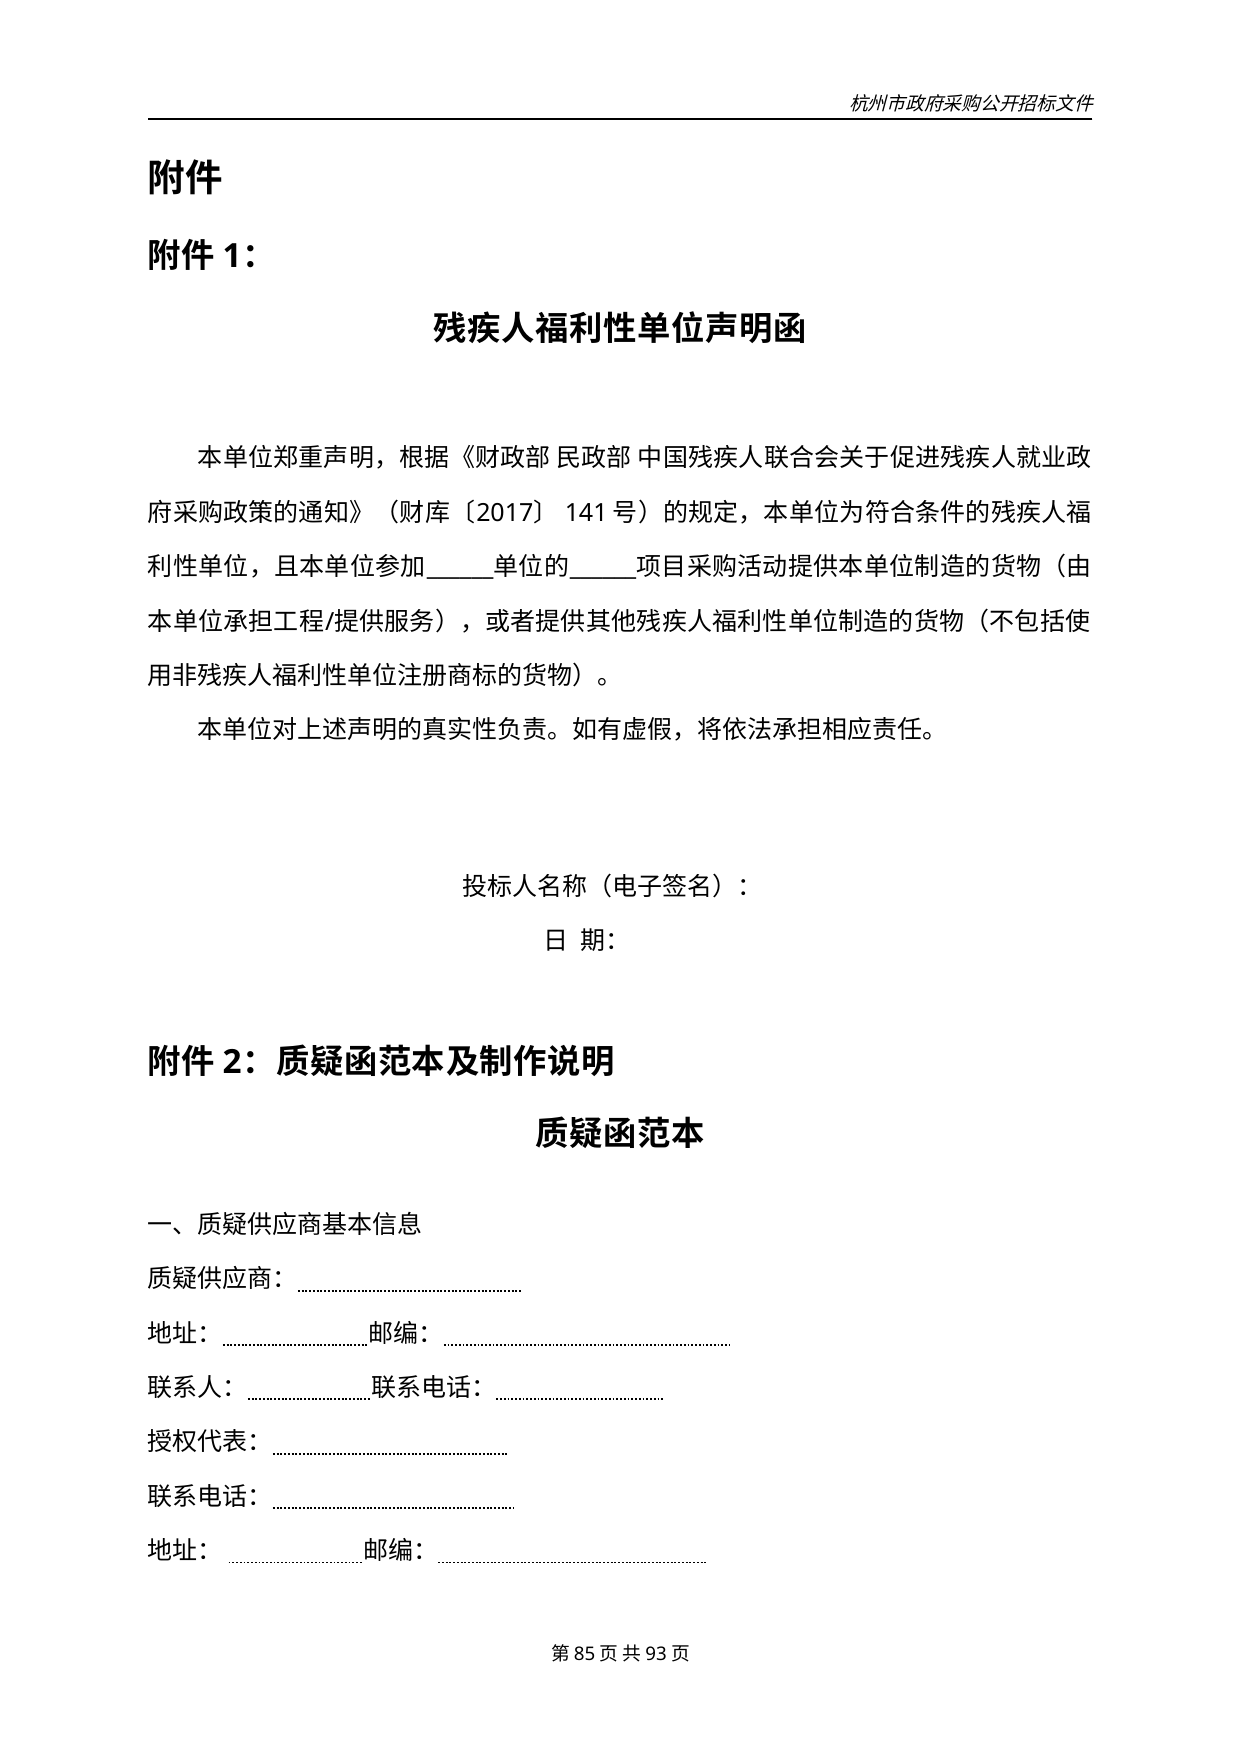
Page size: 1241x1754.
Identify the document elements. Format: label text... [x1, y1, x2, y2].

text 授权代表： [148, 1422, 1092, 1458]
text 地址： 邮编： [148, 1531, 1092, 1567]
text 残疾人福利性单位声明函 [148, 302, 1092, 350]
text 联系人： 联系电话： [148, 1367, 1092, 1404]
text 投标人名称（电子签名）： [148, 866, 930, 902]
text 一、质疑供应商基本信息 [148, 1204, 1092, 1241]
text 质疑供应商： [148, 1259, 1092, 1295]
text 附件2：质疑函范本及制作说明 [148, 1034, 1092, 1083]
text 日 期： [148, 921, 930, 957]
text 附件1： [148, 229, 1092, 277]
text 地址： 邮编： [148, 1313, 1092, 1349]
text 本单位对上述声明的真实性负责。如有虚假，将依法承担相应责任。 [148, 710, 1092, 746]
text 本单位郑重声明，根据《财政部 民政部 中国残疾人联合会关于促进残疾人就业政府采购政策的通知》（财库〔2017〕 141号）的规定，本单位为符合条件的残疾人福利性单位，且本单位参加______单位的______项目采购活动提供本单位制造的货物（由本单位承担工程/提供服务），或者提供其他残疾人福利性单位制造的货物（不包括使用非残疾人福利性单位注册商标的货物）。 [148, 438, 1092, 692]
text 质疑函范本 [148, 1107, 1092, 1155]
text 联系电话： [148, 1476, 1092, 1512]
text 附件 [148, 148, 1092, 202]
